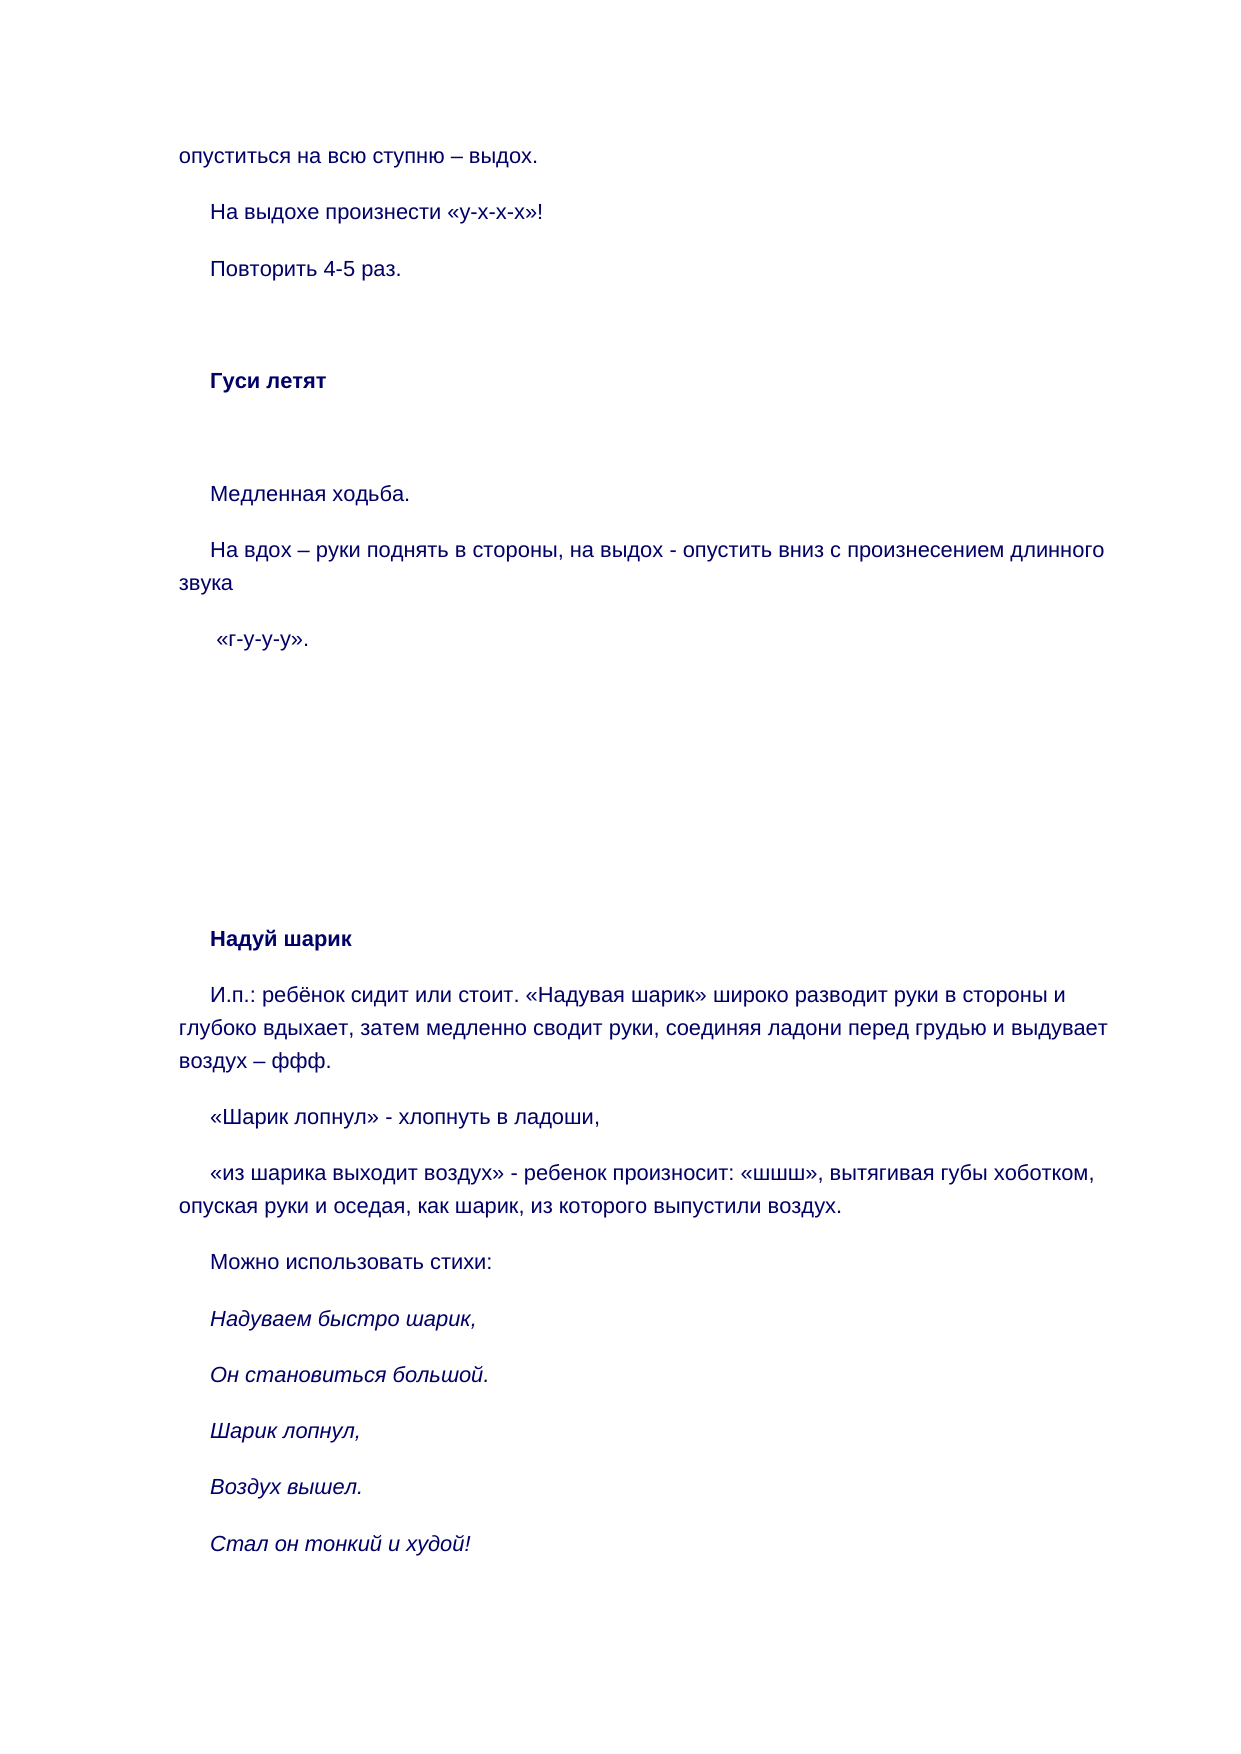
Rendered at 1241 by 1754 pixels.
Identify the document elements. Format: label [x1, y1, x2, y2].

table_header [177, 118, 1152, 845]
table_header [177, 845, 1152, 1581]
